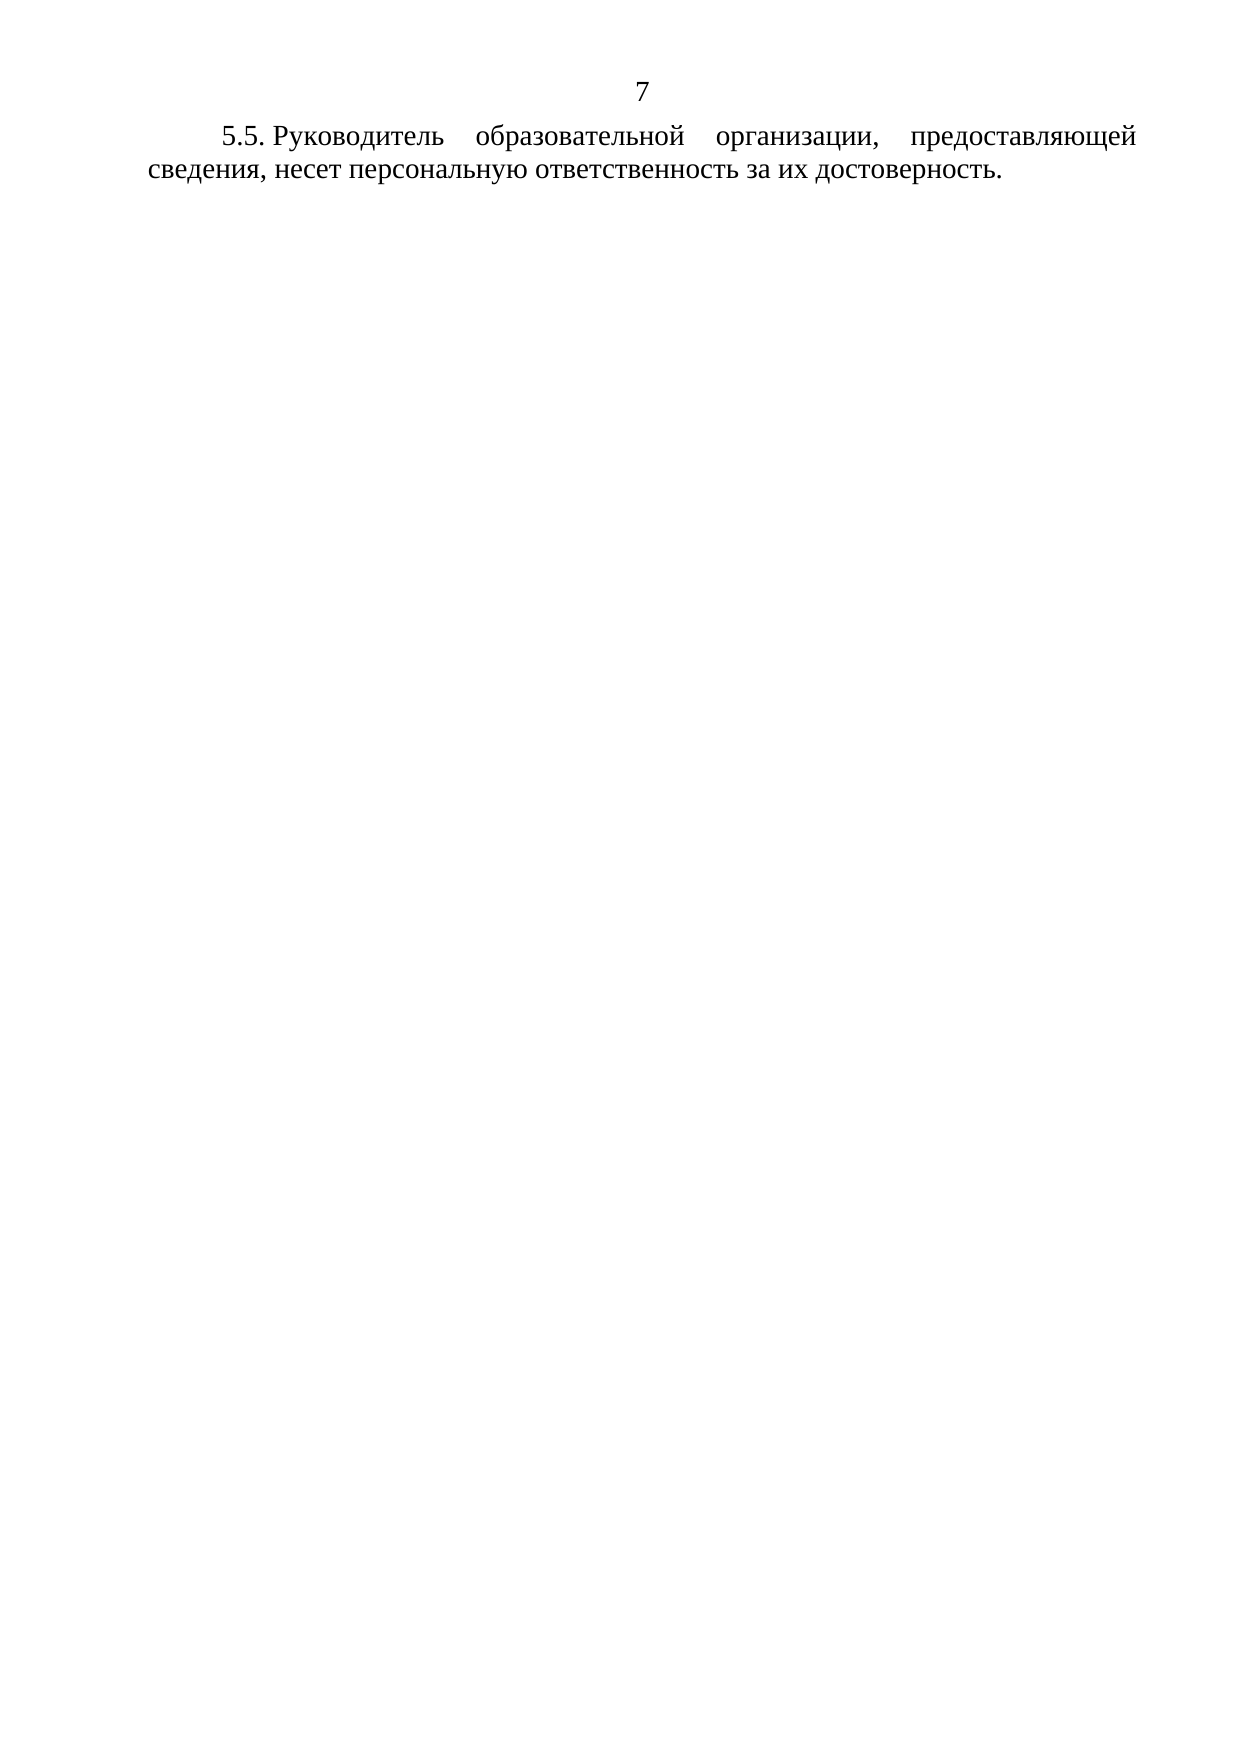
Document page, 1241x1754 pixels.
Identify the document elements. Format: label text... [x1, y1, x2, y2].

text 5.5. Руководитель образовательной организации, предоставляющей сведения, несет персональную ответственность за их достоверность. [148, 118, 1137, 185]
